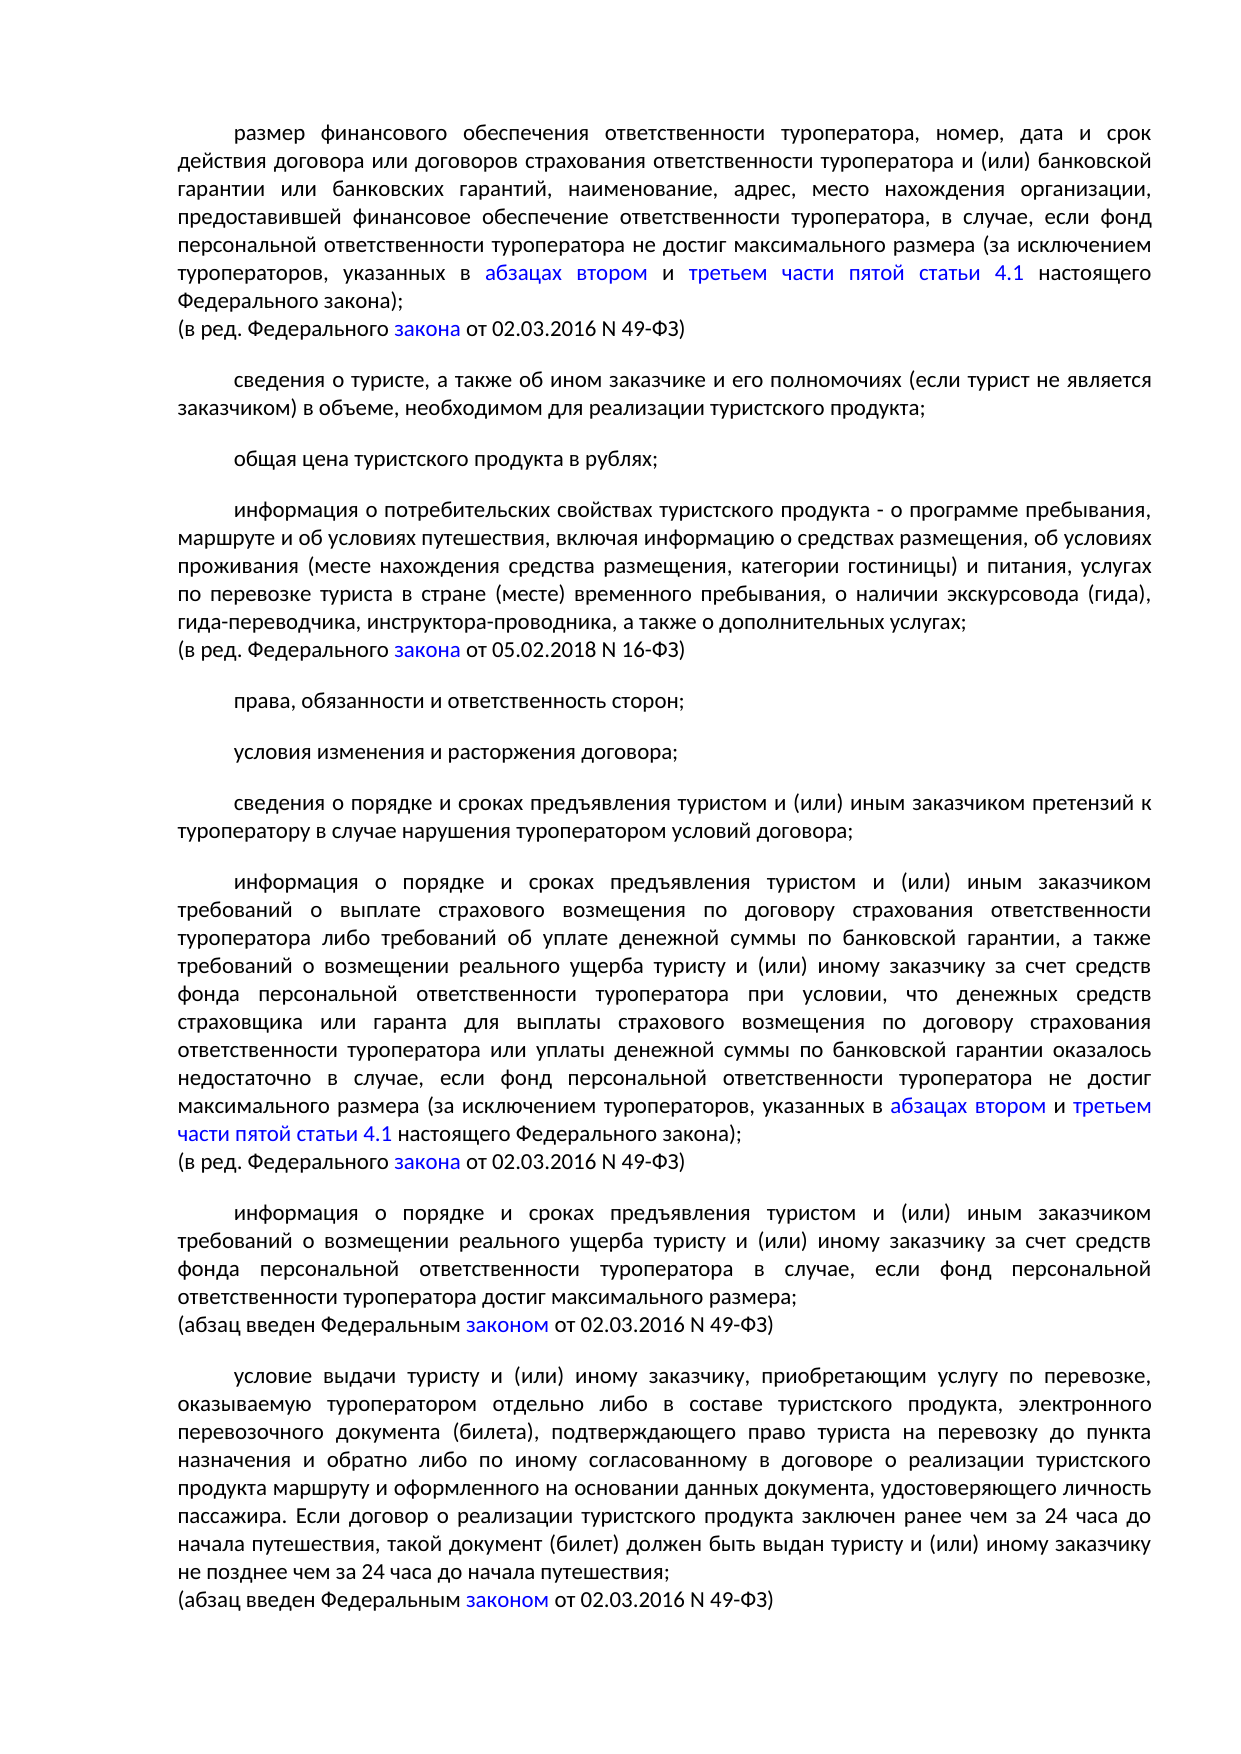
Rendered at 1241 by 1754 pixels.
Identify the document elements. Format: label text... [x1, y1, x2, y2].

text (в ред. Федерального закона от 05.02.2018 N 16-ФЗ) [177, 635, 1152, 663]
text (в ред. Федерального закона от 02.03.2016 N 49-ФЗ) [177, 314, 1152, 342]
text общая цена туристского продукта в рублях; [177, 444, 1152, 472]
text (абзац введен Федеральным законом от 02.03.2016 N 49-ФЗ) [177, 1585, 1152, 1613]
text сведения о порядке и сроках предъявления туристом и (или) иным заказчиком претензий к туроператору в случае нарушения туроператором условий договора; [177, 788, 1152, 844]
text условие выдачи туристу и (или) иному заказчику, приобретающим услугу по перевозке, оказываемую туроператором отдельно либо в составе туристского продукта, электронного перевозочного документа (билета), подтверждающего право туриста на перевозку до пункта назначения и обратно либо по иному согласованному в договоре о реализации туристского продукта маршруту и оформленного на основании данных документа, удостоверяющего личность пассажира. Если договор о реализации туристского продукта заключен ранее чем за 24 часа до начала путешествия, такой документ (билет) должен быть выдан туристу и (или) иному заказчику не позднее чем за 24 часа до начала путешествия; [177, 1361, 1152, 1585]
text условия изменения и расторжения договора; [177, 737, 1152, 765]
text информация о порядке и сроках предъявления туристом и (или) иным заказчиком требований о выплате страхового возмещения по договору страхования ответственности туроператора либо требований об уплате денежной суммы по банковской гарантии, а также требований о возмещении реального ущерба туристу и (или) иному заказчику за счет средств фонда персональной ответственности туроператора при условии, что денежных средств страховщика или гаранта для выплаты страхового возмещения по договору страхования ответственности туроператора или уплаты денежной суммы по банковской гарантии оказалось недостаточно в случае, если фонд персональной ответственности туроператора не достиг максимального размера (за исключением туроператоров, указанных в абзацах втором и третьем части пятой статьи 4.1 настоящего Федерального закона); [177, 867, 1152, 1147]
text (абзац введен Федеральным законом от 02.03.2016 N 49-ФЗ) [177, 1310, 1152, 1338]
text (в ред. Федерального закона от 02.03.2016 N 49-ФЗ) [177, 1147, 1152, 1175]
text информация о потребительских свойствах туристского продукта - о программе пребывания, маршруте и об условиях путешествия, включая информацию о средствах размещения, об условиях проживания (месте нахождения средства размещения, категории гостиницы) и питания, услугах по перевозке туриста в стране (месте) временного пребывания, о наличии экскурсовода (гида), гида-переводчика, инструктора-проводника, а также о дополнительных услугах; [177, 495, 1152, 635]
text размер финансового обеспечения ответственности туроператора, номер, дата и срок действия договора или договоров страхования ответственности туроператора и (или) банковской гарантии или банковских гарантий, наименование, адрес, место нахождения организации, предоставившей финансовое обеспечение ответственности туроператора, в случае, если фонд персональной ответственности туроператора не достиг максимального размера (за исключением туроператоров, указанных в абзацах втором и третьем части пятой статьи 4.1 настоящего Федерального закона); [177, 118, 1152, 314]
text права, обязанности и ответственность сторон; [177, 686, 1152, 714]
text сведения о туристе, а также об ином заказчике и его полномочиях (если турист не является заказчиком) в объеме, необходимом для реализации туристского продукта; [177, 365, 1152, 421]
text информация о порядке и сроках предъявления туристом и (или) иным заказчиком требований о возмещении реального ущерба туристу и (или) иному заказчику за счет средств фонда персональной ответственности туроператора в случае, если фонд персональной ответственности туроператора достиг максимального размера; [177, 1198, 1152, 1310]
